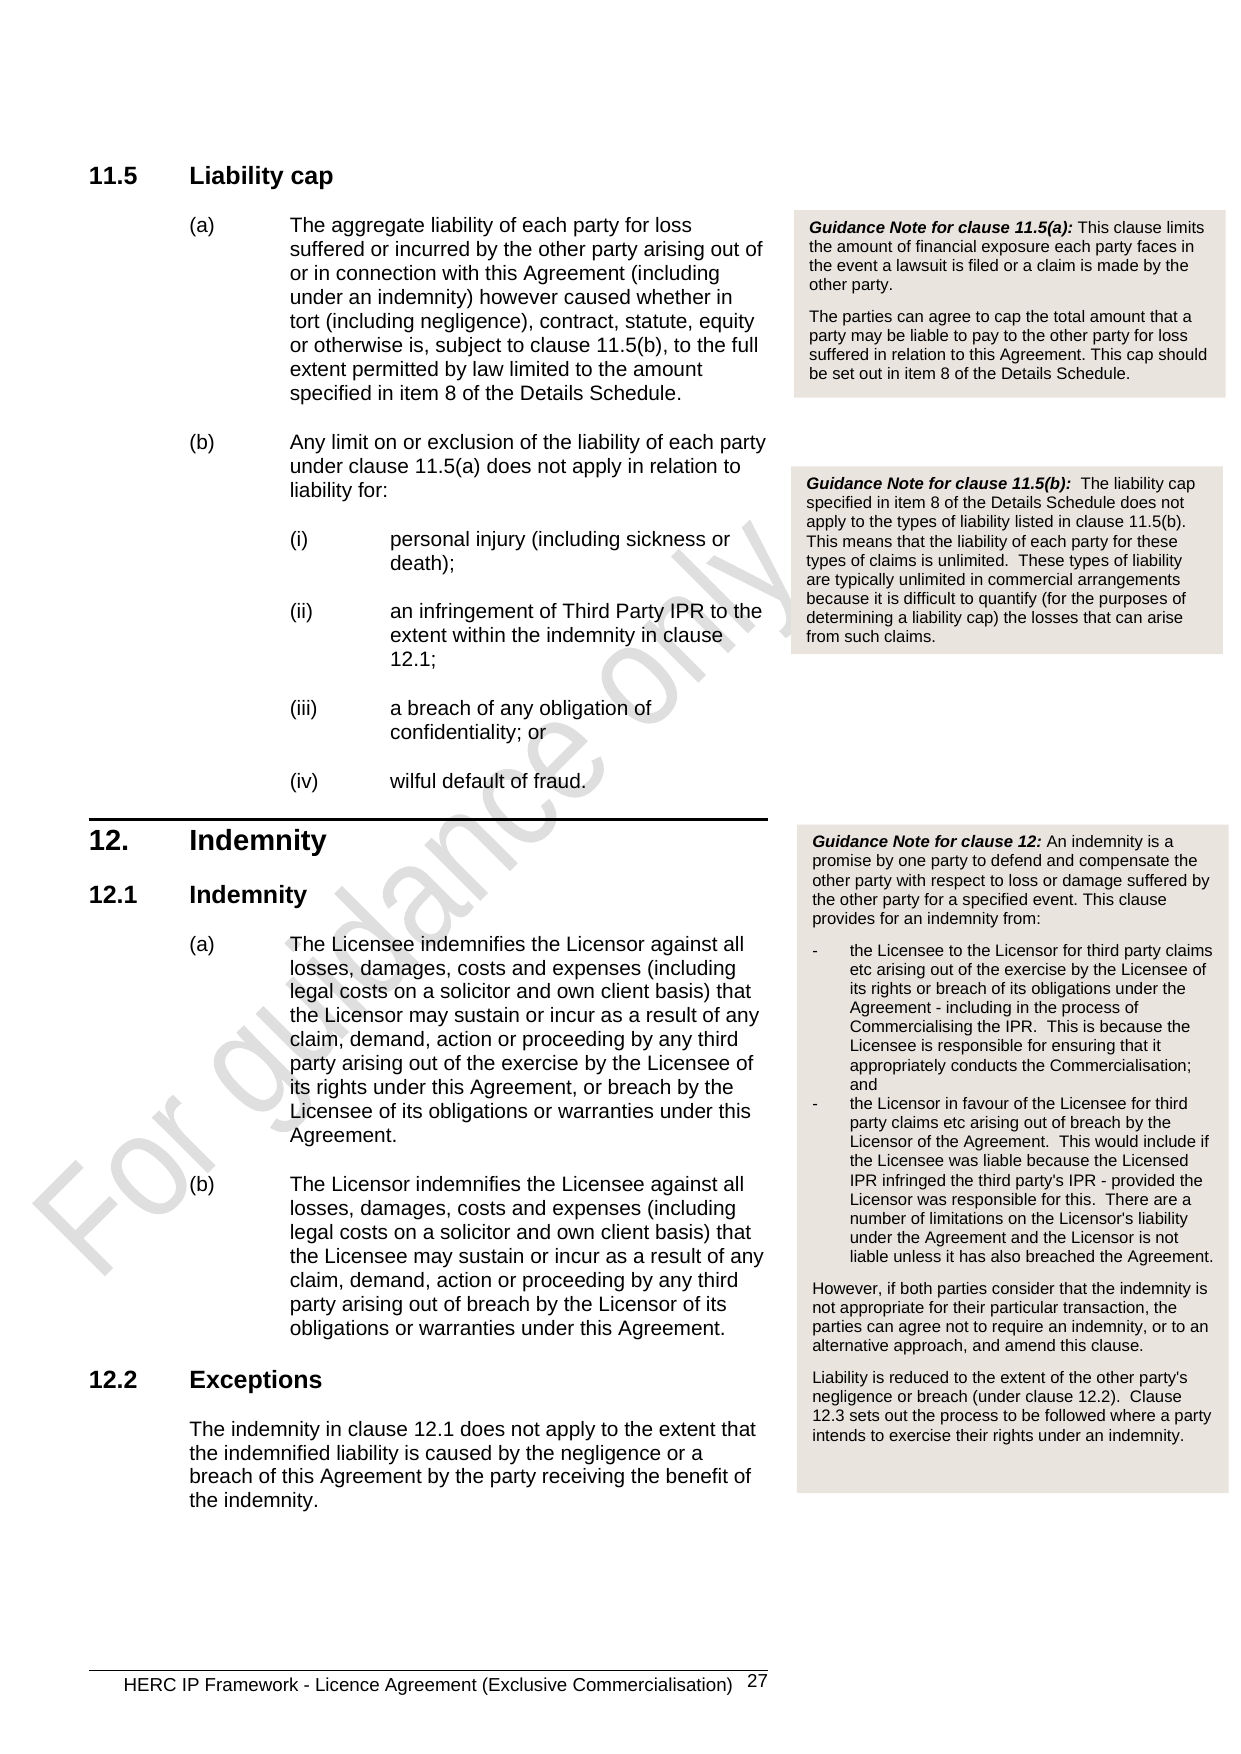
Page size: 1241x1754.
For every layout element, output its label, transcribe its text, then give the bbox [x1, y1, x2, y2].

subtitle The Licensee indemnifies the Licensor against all losses, damages, costs and expenses (including legal costs on a solicitor and own client basis) that the Licensor may sustain or incur as a result of any claim, demand, action or proceeding by any third party arising out of the exercise by the Licensee of its rights under this Agreement, or breach by the Licensee of its obligations or warranties under this Agreement. [189, 931, 768, 1147]
subtitle personal injury (including sickness or death); [289, 526, 768, 574]
subtitle Any limit on or exclusion of the liability of each party under clause 11.5(a) does not apply in relation to liability for: [189, 429, 768, 501]
subtitle a breach of any obligation of confidentiality; or [289, 696, 768, 744]
subtitle an infringement of Third Party IPR to the extent within the indemnity in clause 12.1; [289, 599, 768, 671]
subtitle Indemnity [89, 821, 768, 857]
subtitle Indemnity [89, 880, 768, 908]
list The indemnity in clause 12.1 does not apply to the extent that the indemnified liability is caused by the negligence or a breach of this Agreement by the party receiving the benefit of the indemnity. [189, 1416, 768, 1512]
subtitle wilful default of fraud. [289, 769, 768, 793]
subtitle The Licensor indemnifies the Licensee against all losses, damages, costs and expenses (including legal costs on a solicitor and own client basis) that the Licensee may sustain or incur as a result of any claim, demand, action or proceeding by any third party arising out of breach by the Licensor of its obligations or warranties under this Agreement. [189, 1172, 768, 1340]
subtitle Exceptions [89, 1365, 768, 1393]
subtitle Liability cap [89, 161, 768, 190]
subtitle The aggregate liability of each party for loss suffered or incurred by the other party arising out of or in connection with this Agreement (including under an indemnity) however caused whether in tort (including negligence), contract, statute, equity or otherwise is, subject to clause 11.5(b), to the full extent permitted by law limited to the amount specified in item 8 of the Details Schedule. [189, 213, 768, 404]
